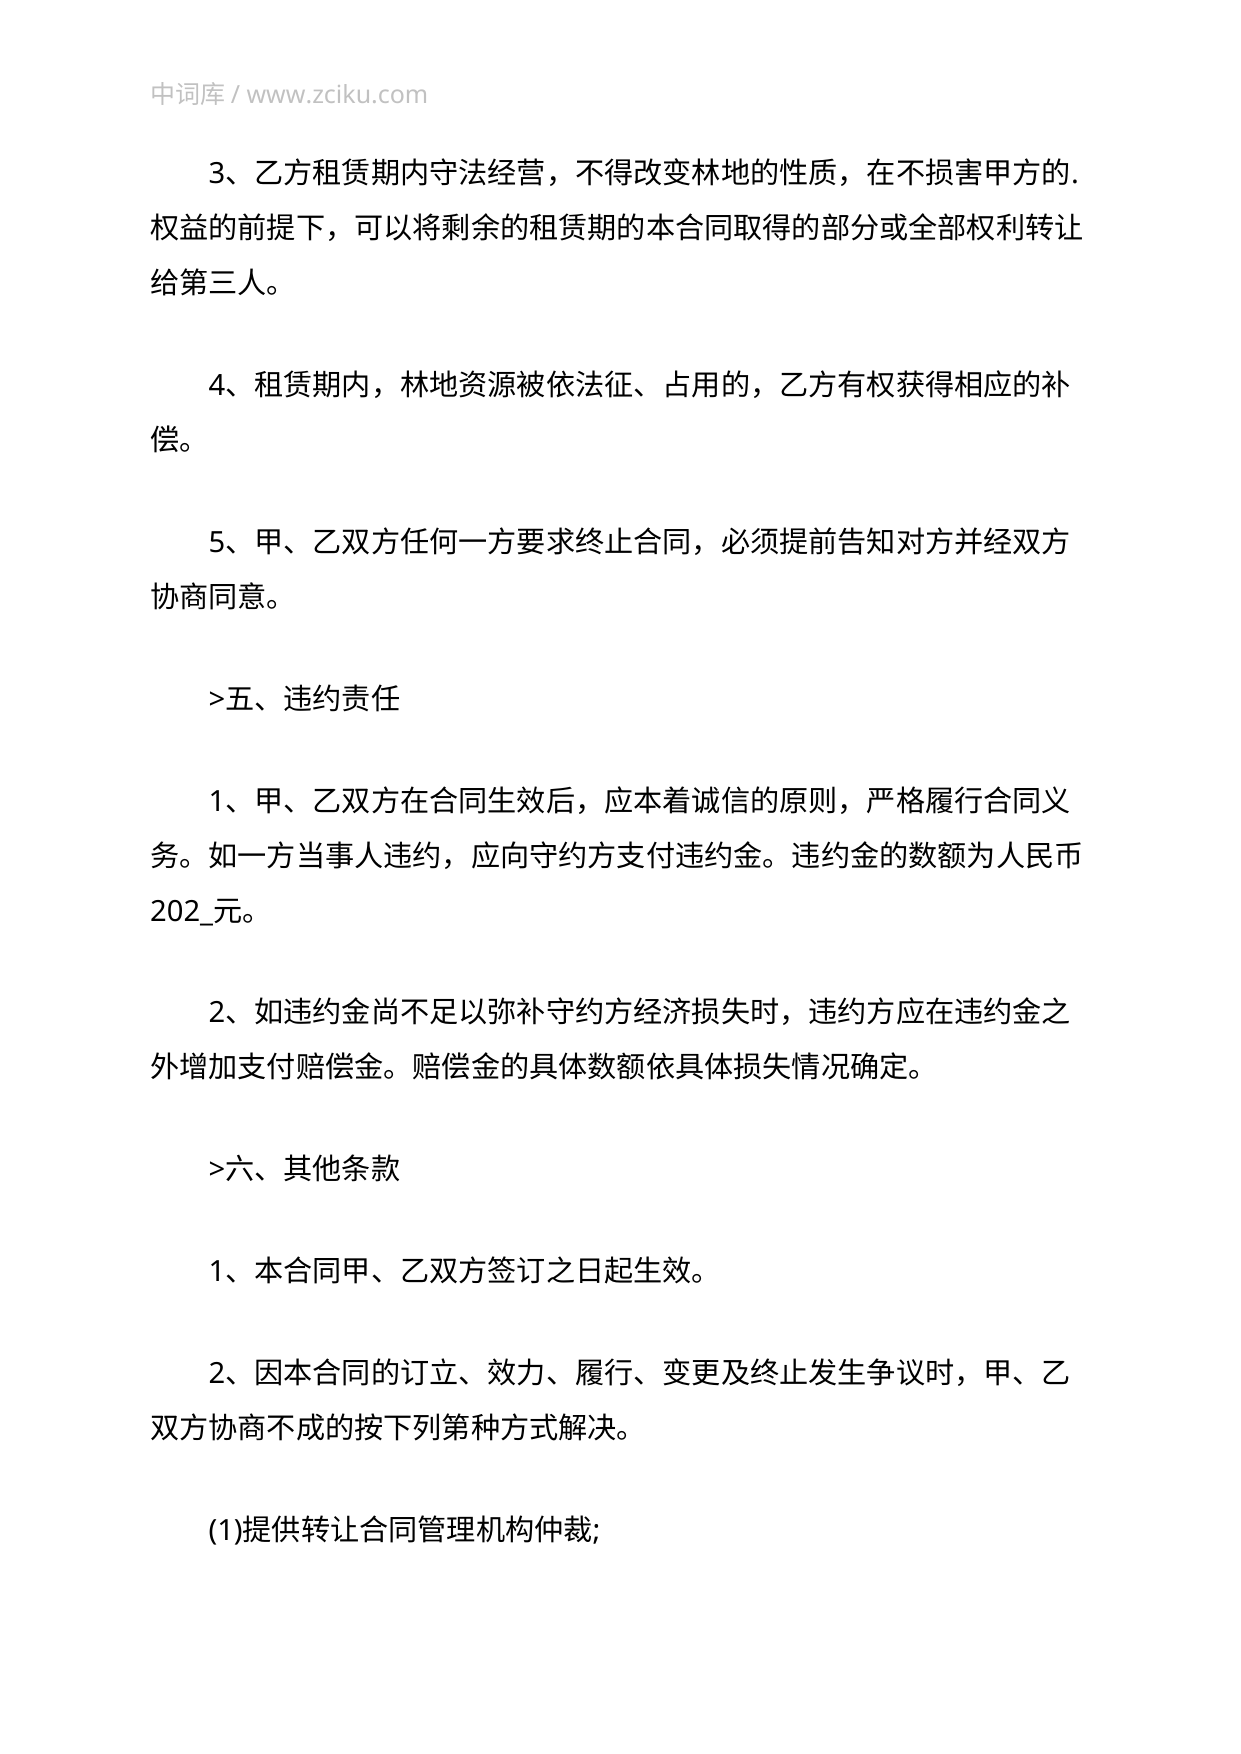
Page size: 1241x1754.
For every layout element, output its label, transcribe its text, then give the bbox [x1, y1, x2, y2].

text 4、租赁期内，林地资源被依法征、占用的，乙方有权获得相应的补偿。 [150, 362, 1090, 459]
text 1、本合同甲、乙双方签订之日起生效。 [150, 1248, 1090, 1290]
text >六、其他条款 [150, 1146, 1090, 1188]
text 1、甲、乙双方在合同生效后，应本着诚信的原则，严格履行合同义务。如一方当事人违约，应向守约方支付违约金。违约金的数额为人民币202_元。 [150, 777, 1090, 929]
text >五、违约责任 [150, 675, 1090, 718]
text 3、乙方租赁期内守法经营，不得改变林地的性质，在不损害甲方的.权益的前提下，可以将剩余的租赁期的本合同取得的部分或全部权利转让给第三人。 [150, 150, 1090, 302]
text 5、甲、乙双方任何一方要求终止合同，必须提前告知对方并经双方协商同意。 [150, 518, 1090, 616]
text 2、如违约金尚不足以弥补守约方经济损失时，违约方应在违约金之外增加支付赔偿金。赔偿金的具体数额依具体损失情况确定。 [150, 989, 1090, 1086]
text 2、因本合同的订立、效力、履行、变更及终止发生争议时，甲、乙双方协商不成的按下列第种方式解决。 [150, 1350, 1090, 1447]
text (1)提供转让合同管理机构仲裁; [150, 1507, 1090, 1549]
